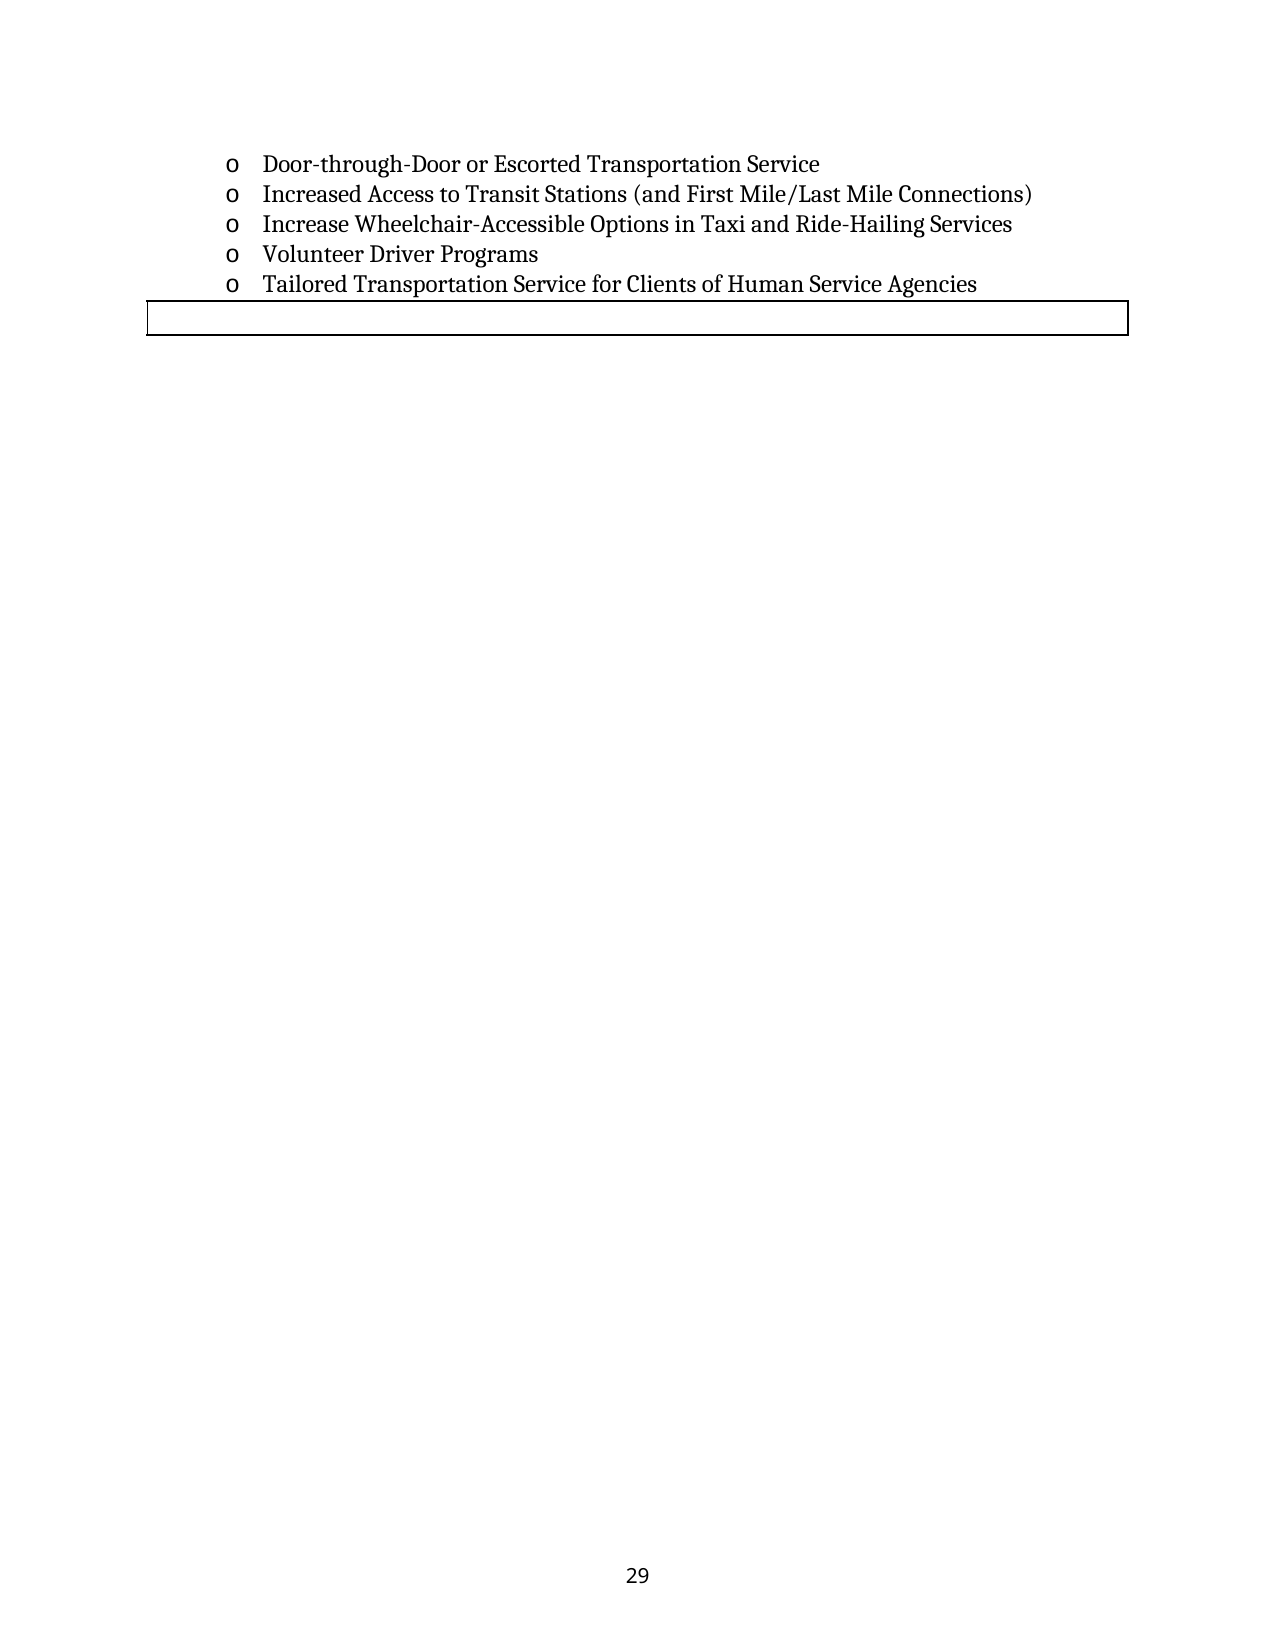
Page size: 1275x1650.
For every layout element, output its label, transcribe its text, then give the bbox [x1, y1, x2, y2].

list Increased Access to Transit Stations (and First Mile/Last Mile Connections) [225, 180, 1125, 210]
list Volunteer Driver Programs [225, 240, 1125, 270]
list Tailored Transportation Service for Clients of Human Service Agencies [225, 270, 1125, 300]
list Door-through-Door or Escorted Transportation Service [225, 150, 1125, 180]
list Increase Wheelchair-Accessible Options in Taxi and Ride-Hailing Services [225, 210, 1125, 240]
